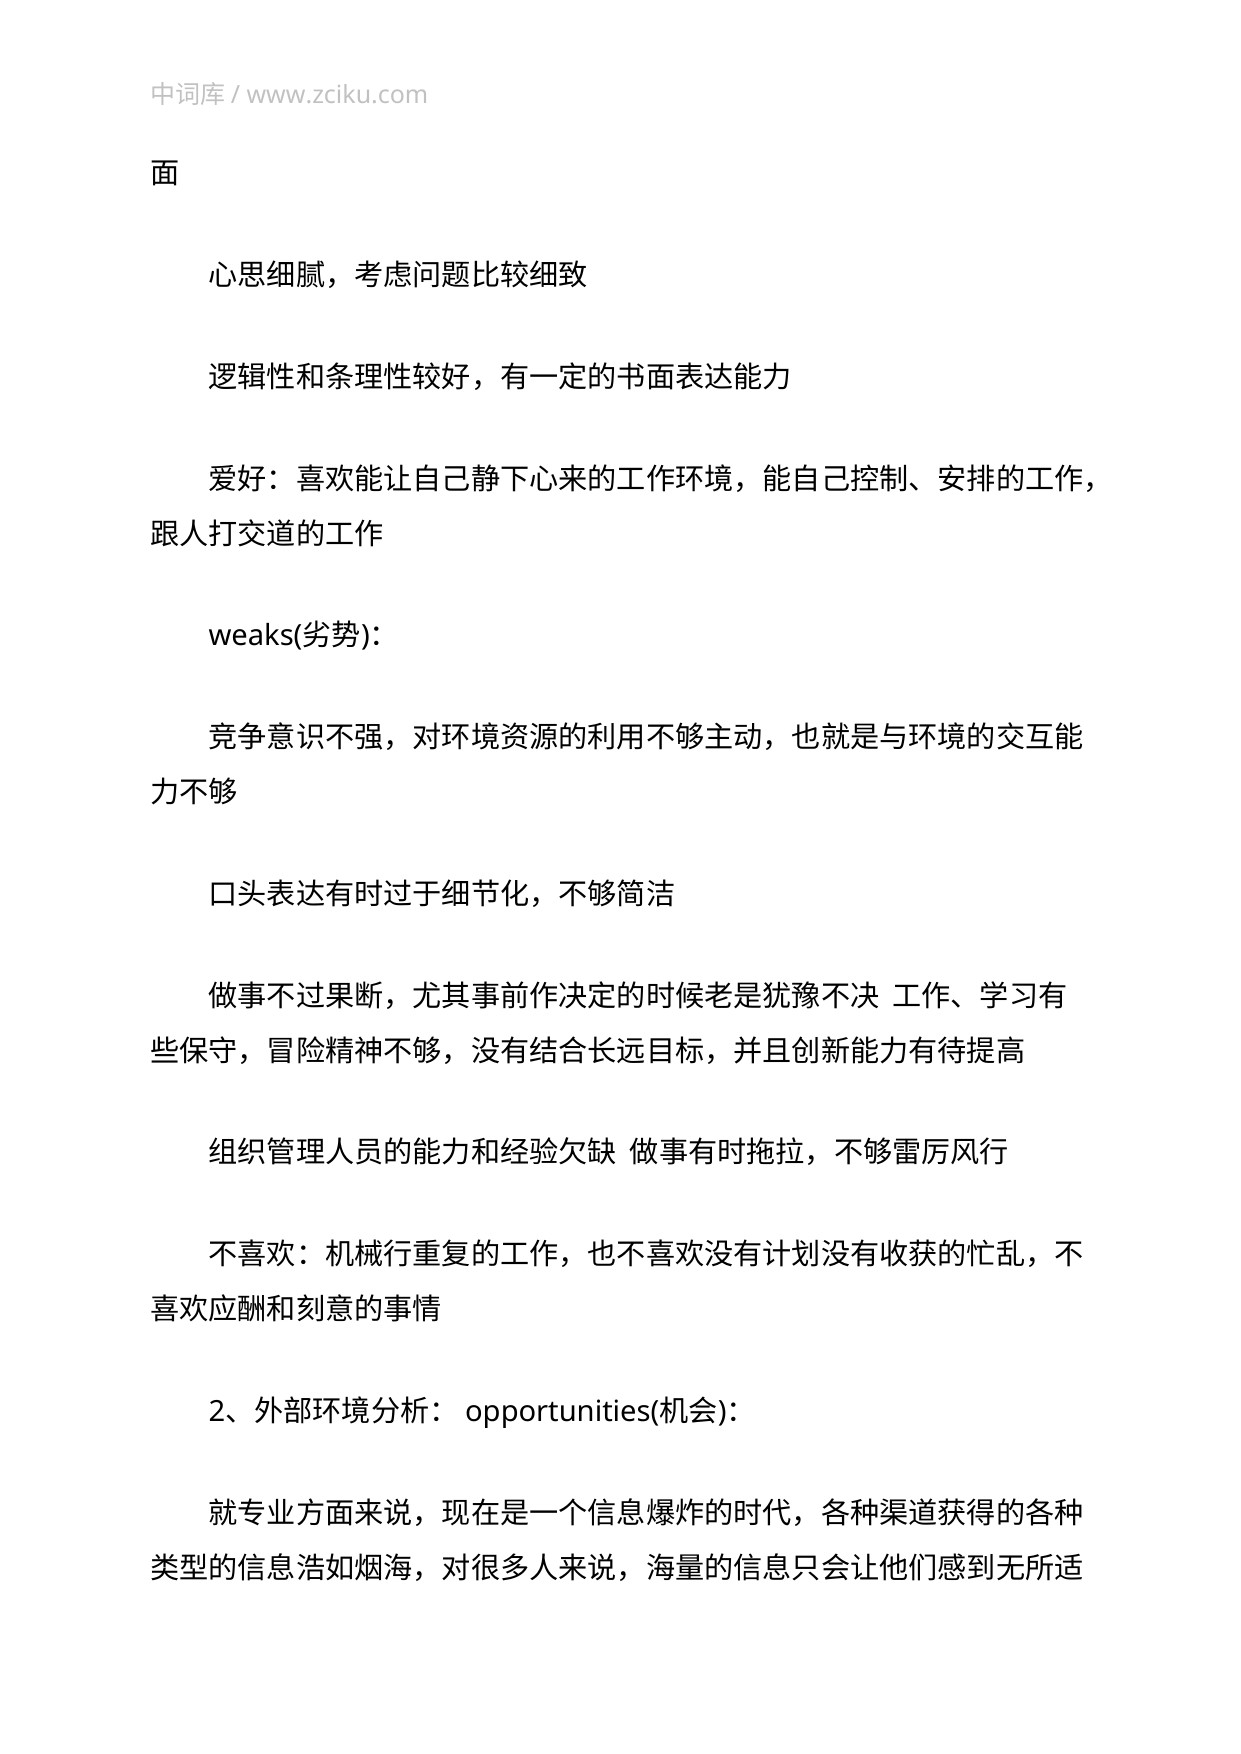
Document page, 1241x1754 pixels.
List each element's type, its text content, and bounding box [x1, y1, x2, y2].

text 做事不过果断，尤其事前作决定的时候老是犹豫不决 工作、学习有些保守，冒险精神不够，没有结合长远目标，并且创新能力有待提高 [150, 972, 1090, 1069]
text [150, 150, 1090, 192]
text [150, 1489, 1090, 1587]
text 竞争意识不强，对环境资源的利用不够主动，也就是与环境的交互能力不够 [150, 714, 1090, 811]
text 不喜欢：机械行重复的工作，也不喜欢没有计划没有收获的忙乱，不喜欢应酬和刻意的事情 [150, 1231, 1090, 1328]
text 2、外部环境分析： opportunities(机会)： [150, 1387, 1090, 1430]
text 组织管理人员的能力和经验欠缺 做事有时拖拉，不够雷厉风行 [150, 1129, 1090, 1171]
text weaks(劣势)： [150, 612, 1090, 654]
text 口头表达有时过于细节化，不够简洁 [150, 871, 1090, 913]
text 爱好：喜欢能让自己静下心来的工作环境，能自己控制、安排的工作，跟人打交道的工作 [150, 455, 1090, 552]
text 心思细腻，考虑问题比较细致 [150, 252, 1090, 294]
text 逻辑性和条理性较好，有一定的书面表达能力 [150, 353, 1090, 396]
